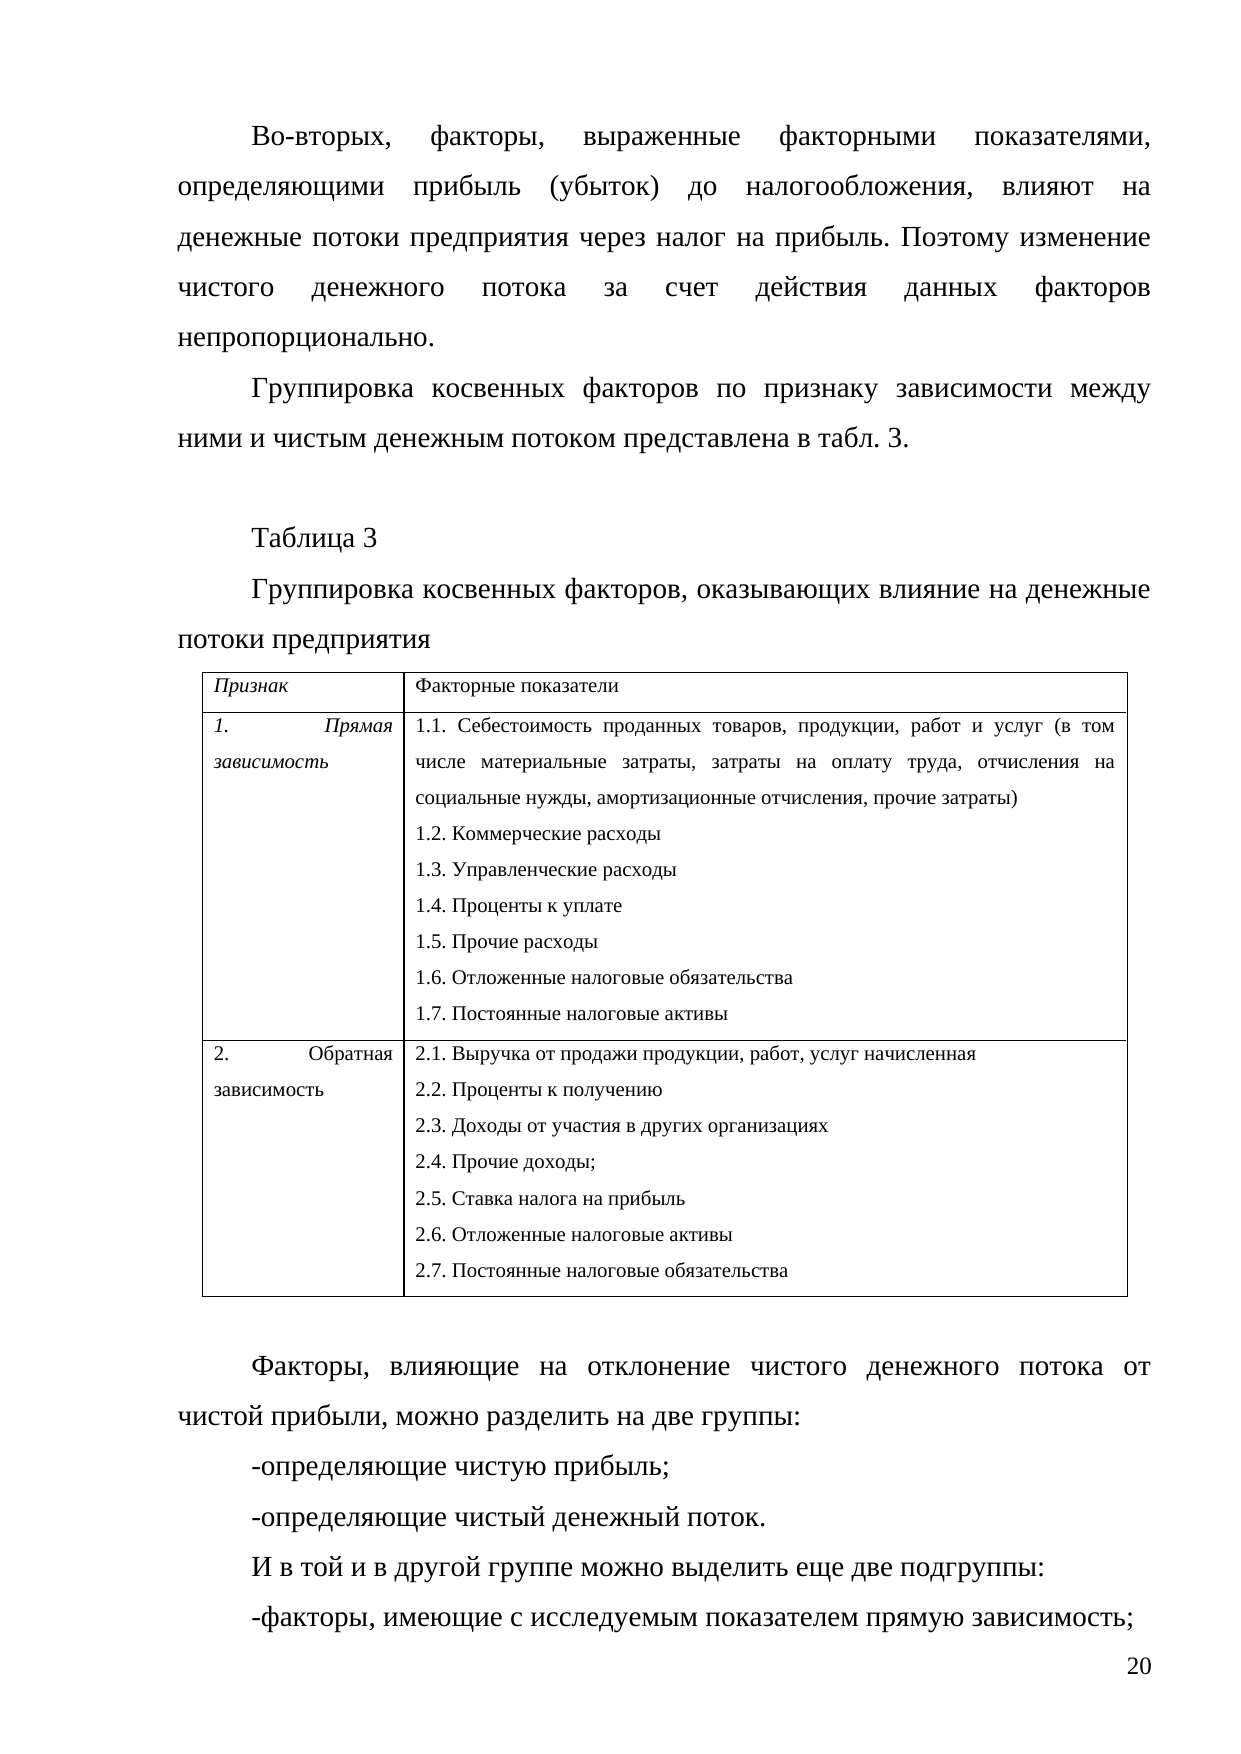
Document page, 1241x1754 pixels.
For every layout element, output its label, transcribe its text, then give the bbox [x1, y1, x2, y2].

table_header Признак [203, 673, 403, 711]
text И в той и в другой группе можно выделить еще две подгруппы: [177, 1549, 1152, 1582]
text Группировка косвенных факторов по признаку зависимости между ними и чистым денежным потоком представлена в табл. 3. [177, 370, 1152, 453]
text -определяющие чистый денежный поток. [177, 1499, 1152, 1532]
text -факторы, имеющие с исследуемым показателем прямую зависимость; [177, 1599, 1152, 1633]
text Факторы, влияющие на отклонение чистого денежного потока от чистой прибыли, можно разделить на две группы: [177, 1348, 1152, 1432]
table_cell 2. Обратная зависимость [203, 1041, 403, 1296]
text Группировка косвенных факторов, оказывающих влияние на денежные потоки предприятия [177, 571, 1152, 655]
text -определяющие чистую прибыль; [177, 1448, 1152, 1482]
table_cell 1.1. Себестоимость проданных товаров, продукции, работ и услуг (в том числе материальные затраты, затраты на оплату труда, отчисления на социальные нужды, амортизационные отчисления, прочие затраты) 1.2. Коммерческие расходы 1.3. Управленческие расходы 1.4. Проценты к уплате 1.5. Прочие расходы 1.6. Отложенные налоговые обязательства 1.7. Постоянные налоговые активы [405, 711, 1127, 1040]
text Во-вторых, факторы, выраженные факторными показателями, определяющими прибыль (убыток) до налогообложения, влияют на денежные потоки предприятия через налог на прибыль. Поэтому изменение чистого денежного потока за счет действия данных факторов непропорционально. [177, 118, 1152, 353]
table_cell 1. Прямая зависимость [203, 713, 403, 1040]
table_header Факторные показатели [405, 673, 1127, 711]
text Таблица 3 [177, 521, 1152, 554]
table_cell 2.1. Выручка от продажи продукции, работ, услуг начисленная 2.2. Проценты к получению 2.3. Доходы от участия в других организациях 2.4. Прочие доходы; 2.5. Ставка налога на прибыль 2.6. Отложенные налоговые активы 2.7. Постоянные налоговые обязательства [405, 1040, 1127, 1296]
